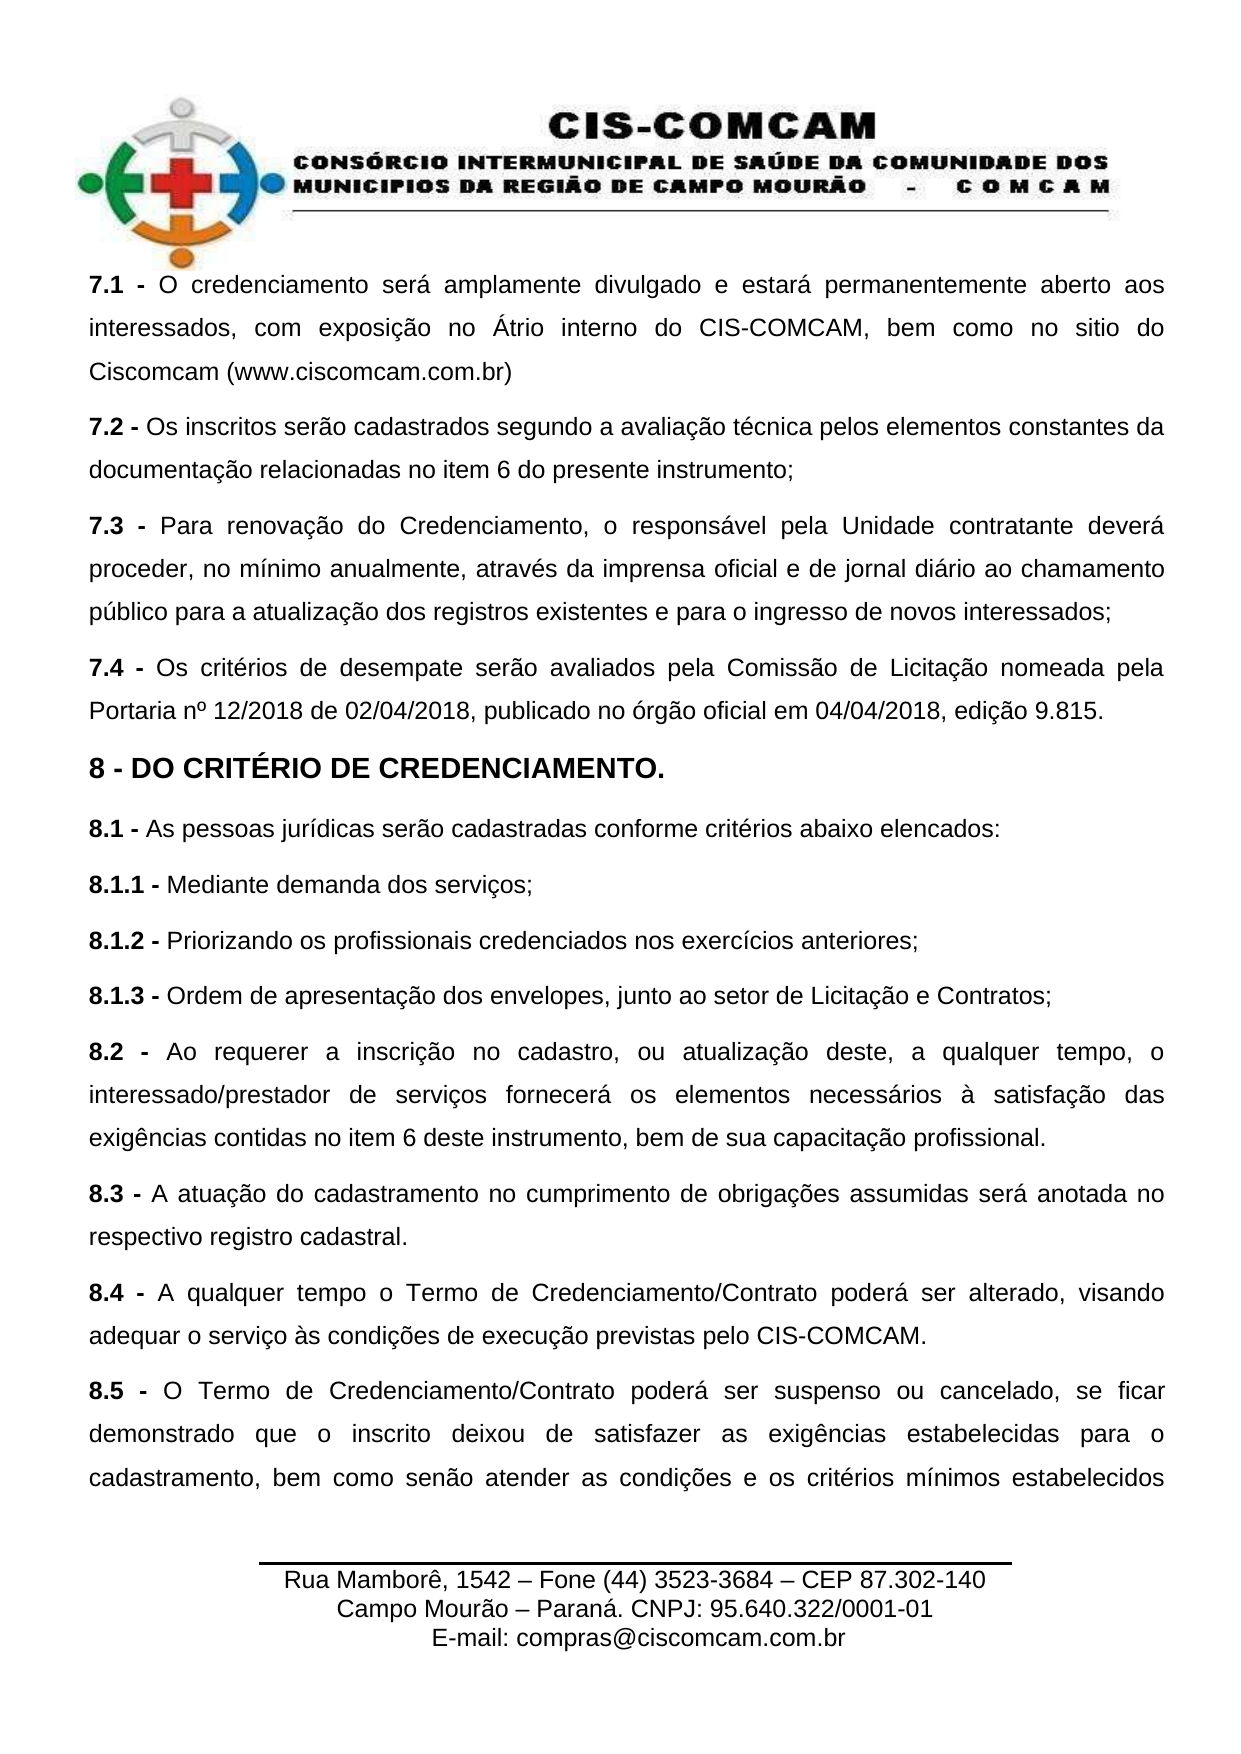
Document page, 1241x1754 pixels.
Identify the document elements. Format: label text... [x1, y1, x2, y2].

picture [75, 94, 1122, 271]
text 8.1.1 - Mediante demanda dos serviços; [89, 870, 1167, 899]
text 8.4 - A qualquer tempo o Termo de Credenciamento/Contrato poderá ser alterado, visando adequar o serviço às condições de execução previstas pelo CIS-COMCAM. [89, 1277, 1167, 1349]
text 8.1 - As pessoas jurídicas serão cadastradas conforme critérios abaixo elencados: [89, 814, 1167, 843]
text 7.4 - Os critérios de desempate serão avaliados pela Comissão de Licitação nomeada pela Portaria nº 12/2018 de 02/04/2018, publicado no órgão oficial em 04/04/2018, edição 9.815. [89, 653, 1167, 725]
text 7.1 - O credenciamento será amplamente divulgado e estará permanentemente aberto aos interessados, com exposição no Átrio interno do CIS-COMCAM, bem como no sitio do Ciscomcam (www.ciscomcam.com.br) [89, 148, 1167, 385]
text 7.2 - Os inscritos serão cadastrados segundo a avaliação técnica pelos elementos constantes da documentação relacionadas no item 6 do presente instrumento; [89, 412, 1167, 484]
text 8 - DO CRITÉRIO DE CREDENCIAMENTO. [89, 752, 1167, 785]
text 8.1.3 - Ordem de apresentação dos envelopes, junto ao setor de Licitação e Contratos; [89, 981, 1167, 1010]
text 8.3 - A atuação do cadastramento no cumprimento de obrigações assumidas será anotada no respectivo registro cadastral. [89, 1179, 1167, 1251]
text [89, 1376, 1167, 1491]
text 7.3 - Para renovação do Credenciamento, o responsável pela Unidade contratante deverá proceder, no mínimo anualmente, através da imprensa oficial e de jornal diário ao chamamento público para a atualização dos registros existentes e para o ingresso de novos interessados; [89, 511, 1167, 626]
text 8.1.2 - Priorizando os profissionais credenciados nos exercícios anteriores; [89, 926, 1167, 954]
text 8.2 - Ao requerer a inscrição no cadastro, ou atualização deste, a qualquer tempo, o interessado/prestador de serviços fornecerá os elementos necessários à satisfação das exigências contidas no item 6 deste instrumento, bem de sua capacitação profissional. [89, 1037, 1167, 1152]
